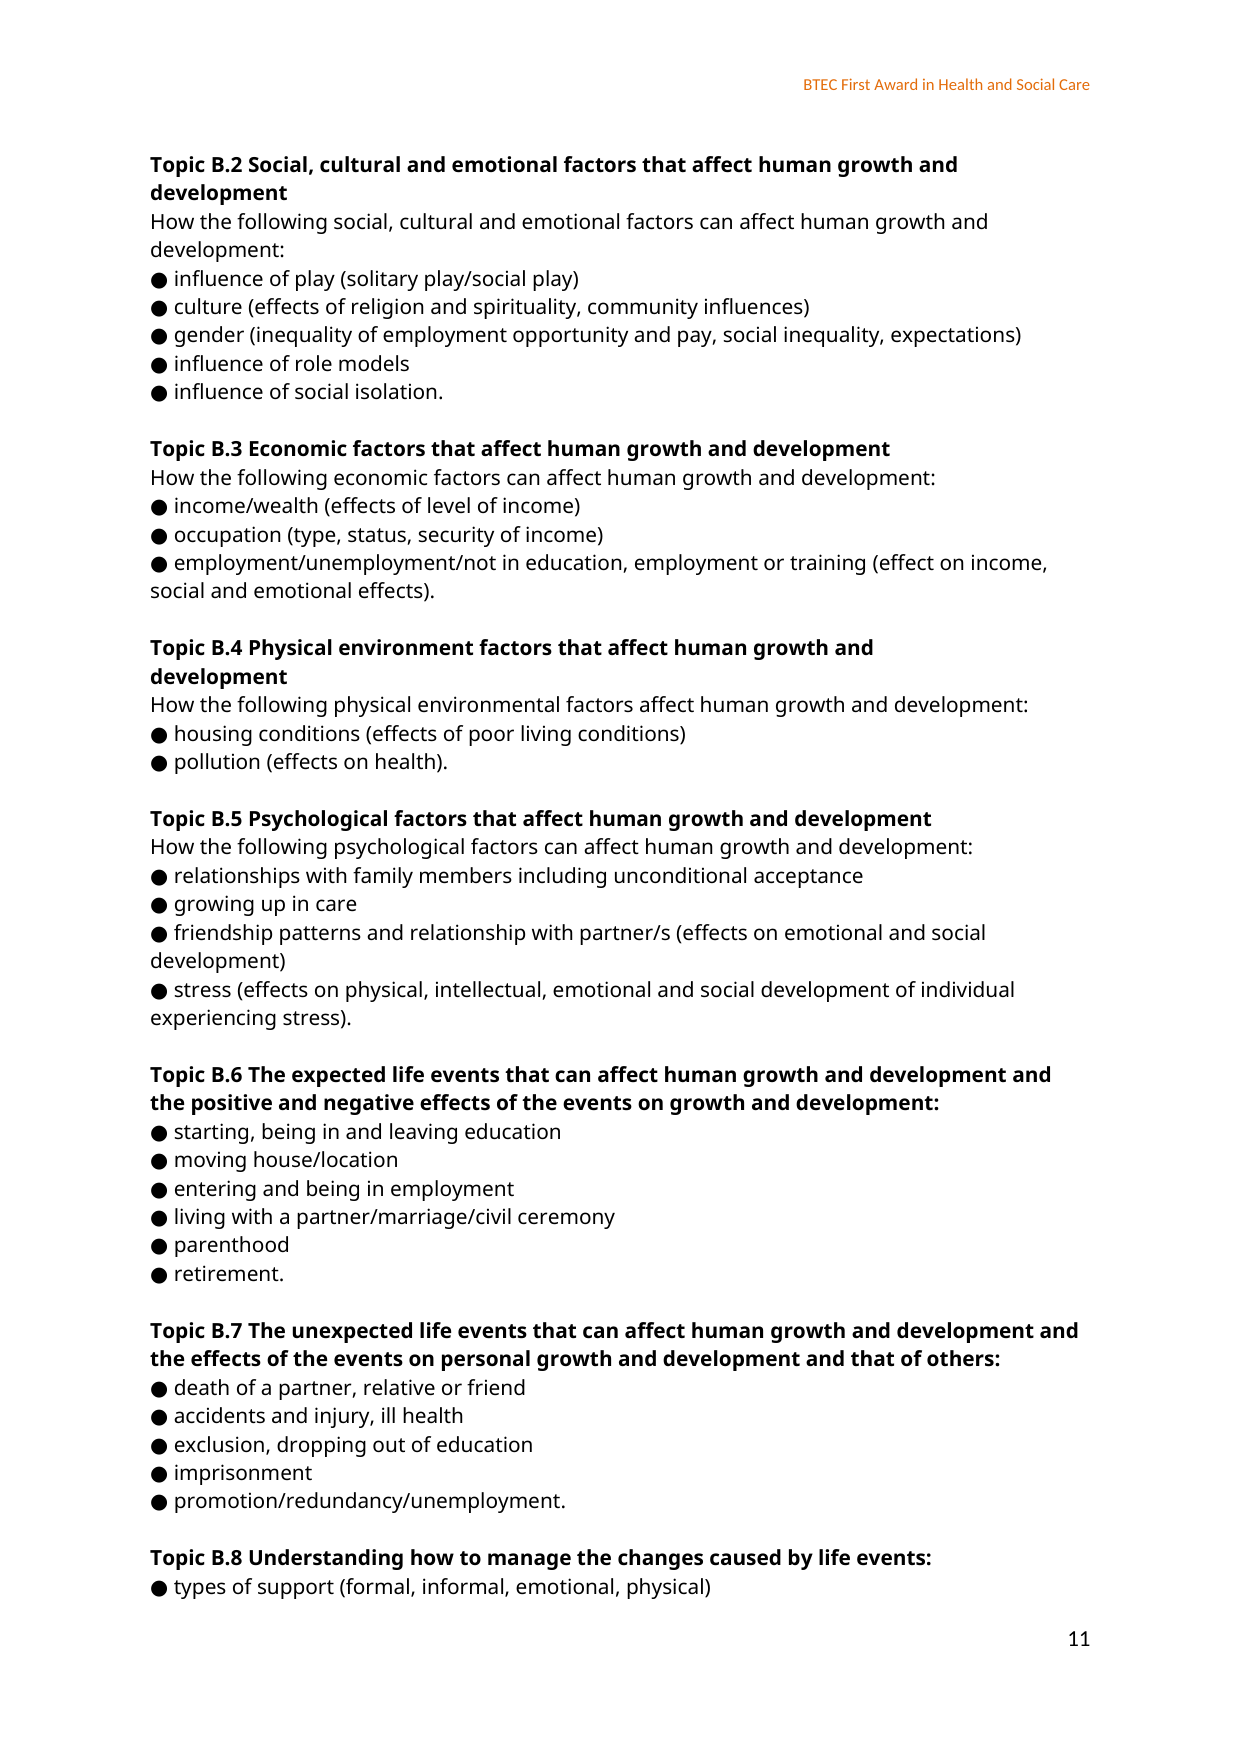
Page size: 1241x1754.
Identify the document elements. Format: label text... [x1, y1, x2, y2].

text ● exclusion, dropping out of education [150, 1430, 1090, 1458]
text ● growing up in care [150, 889, 1090, 918]
text ● promotion/redundancy/unemployment. [150, 1487, 1090, 1515]
text ● housing conditions (effects of poor living conditions) [150, 719, 1090, 747]
text ● gender (inequality of employment opportunity and pay, social inequality, expectations) [150, 321, 1090, 349]
text ● friendship patterns and relationship with partner/s (effects on emotional and social development) [150, 918, 1090, 975]
text ● occupation (type, status, security of income) [150, 520, 1090, 548]
text How the following physical environmental factors affect human growth and development: [150, 690, 1090, 719]
text Topic B.8 Understanding how to manage the changes caused by life events: [150, 1543, 1090, 1572]
text ● starting, being in and leaving education [150, 1117, 1090, 1145]
text ● retirement. [150, 1259, 1090, 1287]
text ● culture (effects of religion and spirituality, community influences) [150, 292, 1090, 321]
text ● influence of role models [150, 349, 1090, 377]
text How the following psychological factors can affect human growth and development: [150, 832, 1090, 861]
text Topic B.4 Physical environment factors that affect human growth and [150, 633, 1090, 662]
text ● death of a partner, relative or friend [150, 1373, 1090, 1401]
text ● parenthood [150, 1231, 1090, 1259]
text ● types of support (formal, informal, emotional, physical) [150, 1572, 1090, 1600]
text ● moving house/location [150, 1145, 1090, 1174]
text ● accidents and injury, ill health [150, 1401, 1090, 1430]
text How the following social, cultural and emotional factors can affect human growth and development: [150, 207, 1090, 264]
text ● income/wealth (effects of level of income) [150, 491, 1090, 520]
text Topic B.2 Social, cultural and emotional factors that affect human growth and development [150, 150, 1090, 207]
text ● pollution (effects on health). [150, 747, 1090, 776]
text ● relationships with family members including unconditional acceptance [150, 861, 1090, 889]
text ● entering and being in employment [150, 1174, 1090, 1202]
text How the following economic factors can affect human growth and development: [150, 463, 1090, 491]
text Topic B.6 The expected life events that can affect human growth and development and the positive and negative effects of the events on growth and development: [150, 1060, 1090, 1117]
text Topic B.7 The unexpected life events that can affect human growth and development and the effects of the events on personal growth and development and that of others: [150, 1316, 1090, 1373]
text Topic B.3 Economic factors that affect human growth and development [150, 434, 1090, 463]
text ● living with a partner/marriage/civil ceremony [150, 1202, 1090, 1231]
text development [150, 662, 1090, 690]
text ● influence of social isolation. [150, 377, 1090, 406]
text ● influence of play (solitary play/social play) [150, 264, 1090, 292]
text ● stress (effects on physical, intellectual, emotional and social development of individual experiencing stress). [150, 975, 1090, 1032]
text Topic B.5 Psychological factors that affect human growth and development [150, 804, 1090, 832]
text ● imprisonment [150, 1458, 1090, 1487]
text ● employment/unemployment/not in education, employment or training (effect on income, social and emotional effects). [150, 548, 1090, 605]
